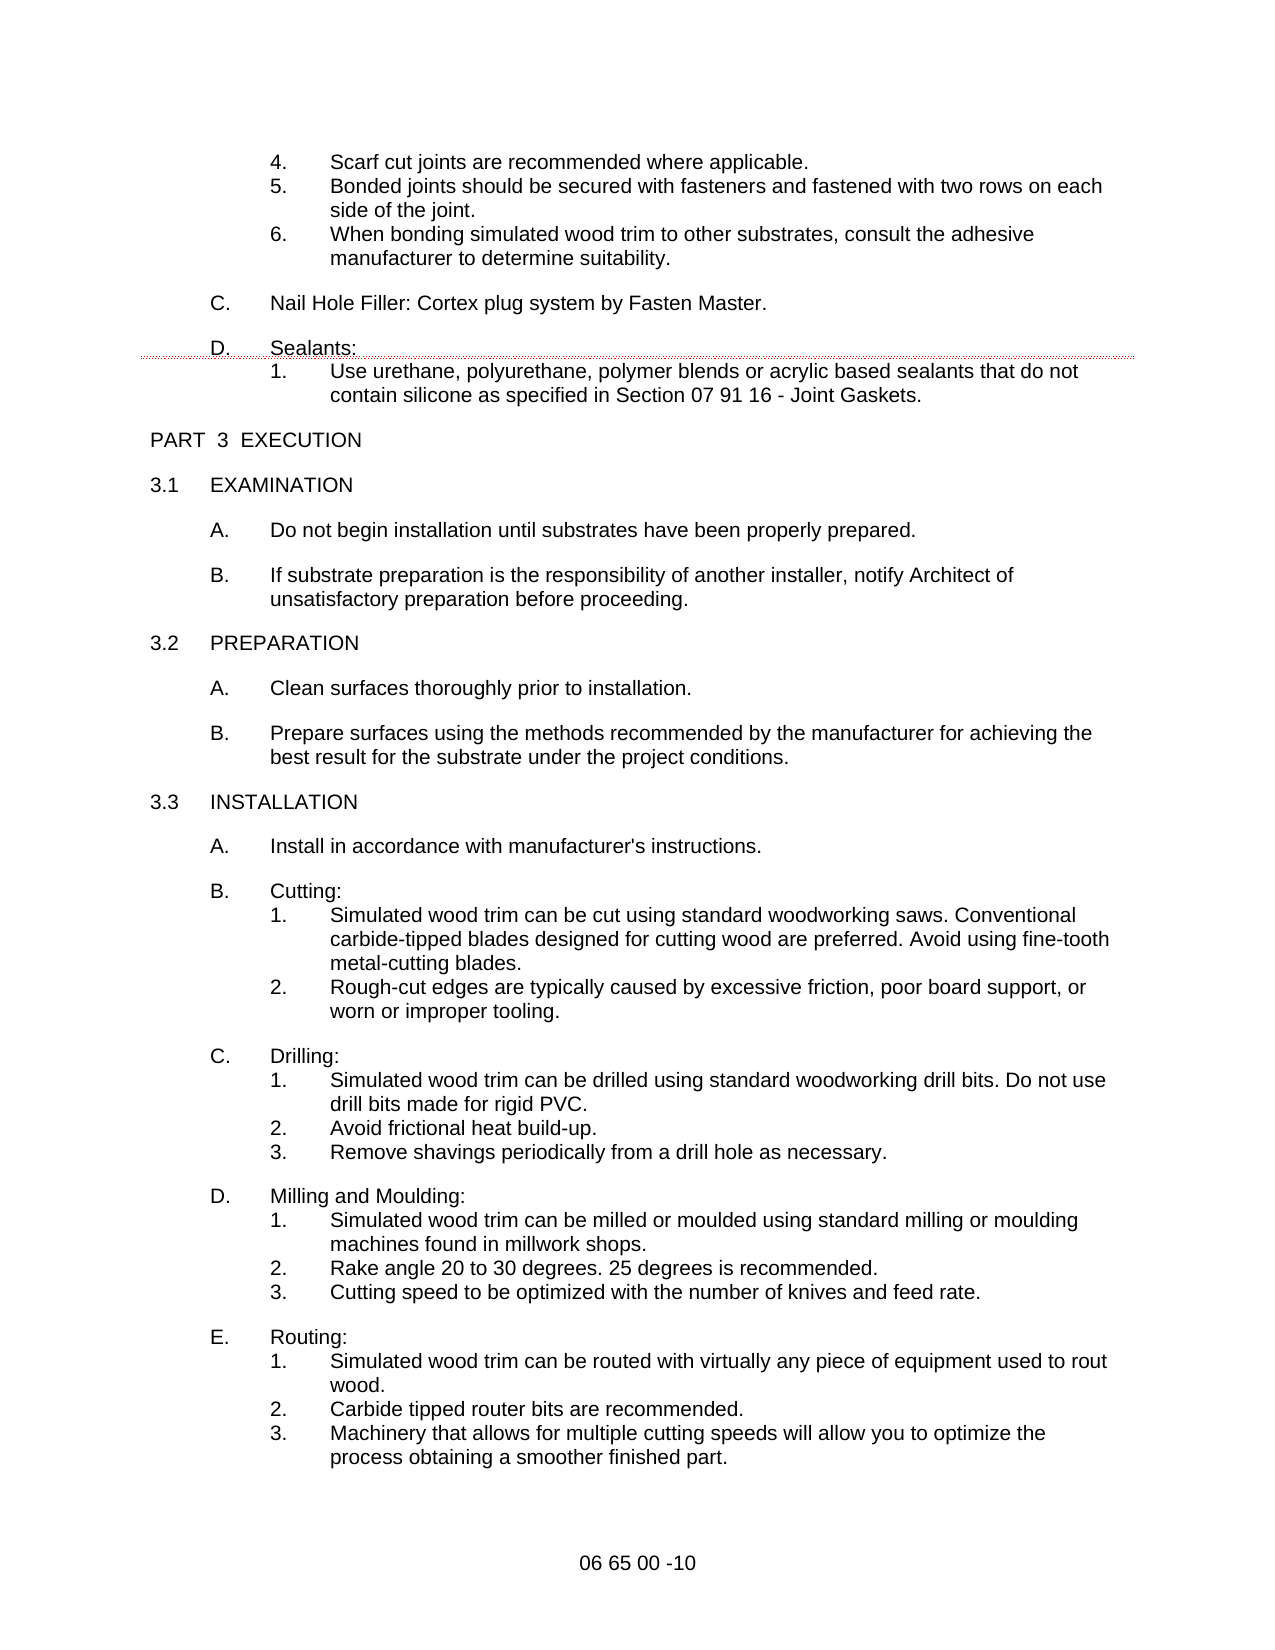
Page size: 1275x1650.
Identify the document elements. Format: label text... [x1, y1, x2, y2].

list Nail Hole Filler: Cortex plug system by Fasten Master. [210, 291, 1125, 314]
list Rough-cut edges are typically caused by excessive friction, poor board support, or worn or improper tooling. [270, 975, 1125, 1023]
list Rake angle 20 to 30 degrees. 25 degrees is recommended. [270, 1256, 1125, 1280]
list Simulated wood trim can be cut using standard woodworking saws. Conventional carbide-tipped blades designed for cutting wood are preferred. Avoid using fine-tooth metal-cutting blades. [270, 903, 1125, 975]
list Drilling: [210, 1044, 1125, 1068]
list Do not begin installation until substrates have been properly prepared. [210, 518, 1125, 542]
list Milling and Moulding: [210, 1184, 1125, 1208]
list Simulated wood trim can be routed with virtually any piece of equipment used to rout wood. [270, 1349, 1125, 1397]
list Prepare surfaces using the methods recommended by the manufacturer for achieving the best result for the substrate under the project conditions. [210, 721, 1125, 769]
list Bonded joints should be secured with fasteners and fastened with two rows on each side of the joint. [270, 174, 1125, 222]
list Avoid frictional heat build-up. [270, 1116, 1125, 1139]
list EXAMINATION [150, 473, 1125, 497]
list Simulated wood trim can be milled or moulded using standard milling or moulding machines found in millwork shops. [270, 1208, 1125, 1256]
list Cutting speed to be optimized with the number of knives and feed rate. [270, 1280, 1125, 1304]
list EXECUTION [150, 428, 1125, 452]
list When bonding simulated wood trim to other substrates, consult the adhesive manufacturer to determine suitability. [270, 222, 1125, 270]
list INSTALLATION [150, 789, 1125, 813]
list Clean surfaces thoroughly prior to installation. [210, 676, 1125, 700]
list Routing: [210, 1325, 1125, 1349]
list Scarf cut joints are recommended where applicable. [270, 150, 1125, 174]
list PREPARATION [150, 631, 1125, 655]
list If substrate preparation is the responsibility of another installer, notify Architect of unsatisfactory preparation before proceeding. [210, 562, 1125, 610]
list Carbide tipped router bits are recommended. [270, 1397, 1125, 1421]
list Simulated wood trim can be drilled using standard woodworking drill bits. Do not use drill bits made for rigid PVC. [270, 1068, 1125, 1116]
list Machinery that allows for multiple cutting speeds will allow you to optimize the process obtaining a smoother finished part. [270, 1421, 1125, 1469]
list Install in accordance with manufacturer's instructions. [210, 834, 1125, 858]
list Cutting: [210, 879, 1125, 903]
list Remove shavings periodically from a drill hole as necessary. [270, 1139, 1125, 1163]
list Sealants: [210, 335, 1125, 359]
list Use urethane, polyurethane, polymer blends or acrylic based sealants that do not contain silicone as specified in Section 07 91 16 - Joint Gaskets. [270, 359, 1125, 407]
